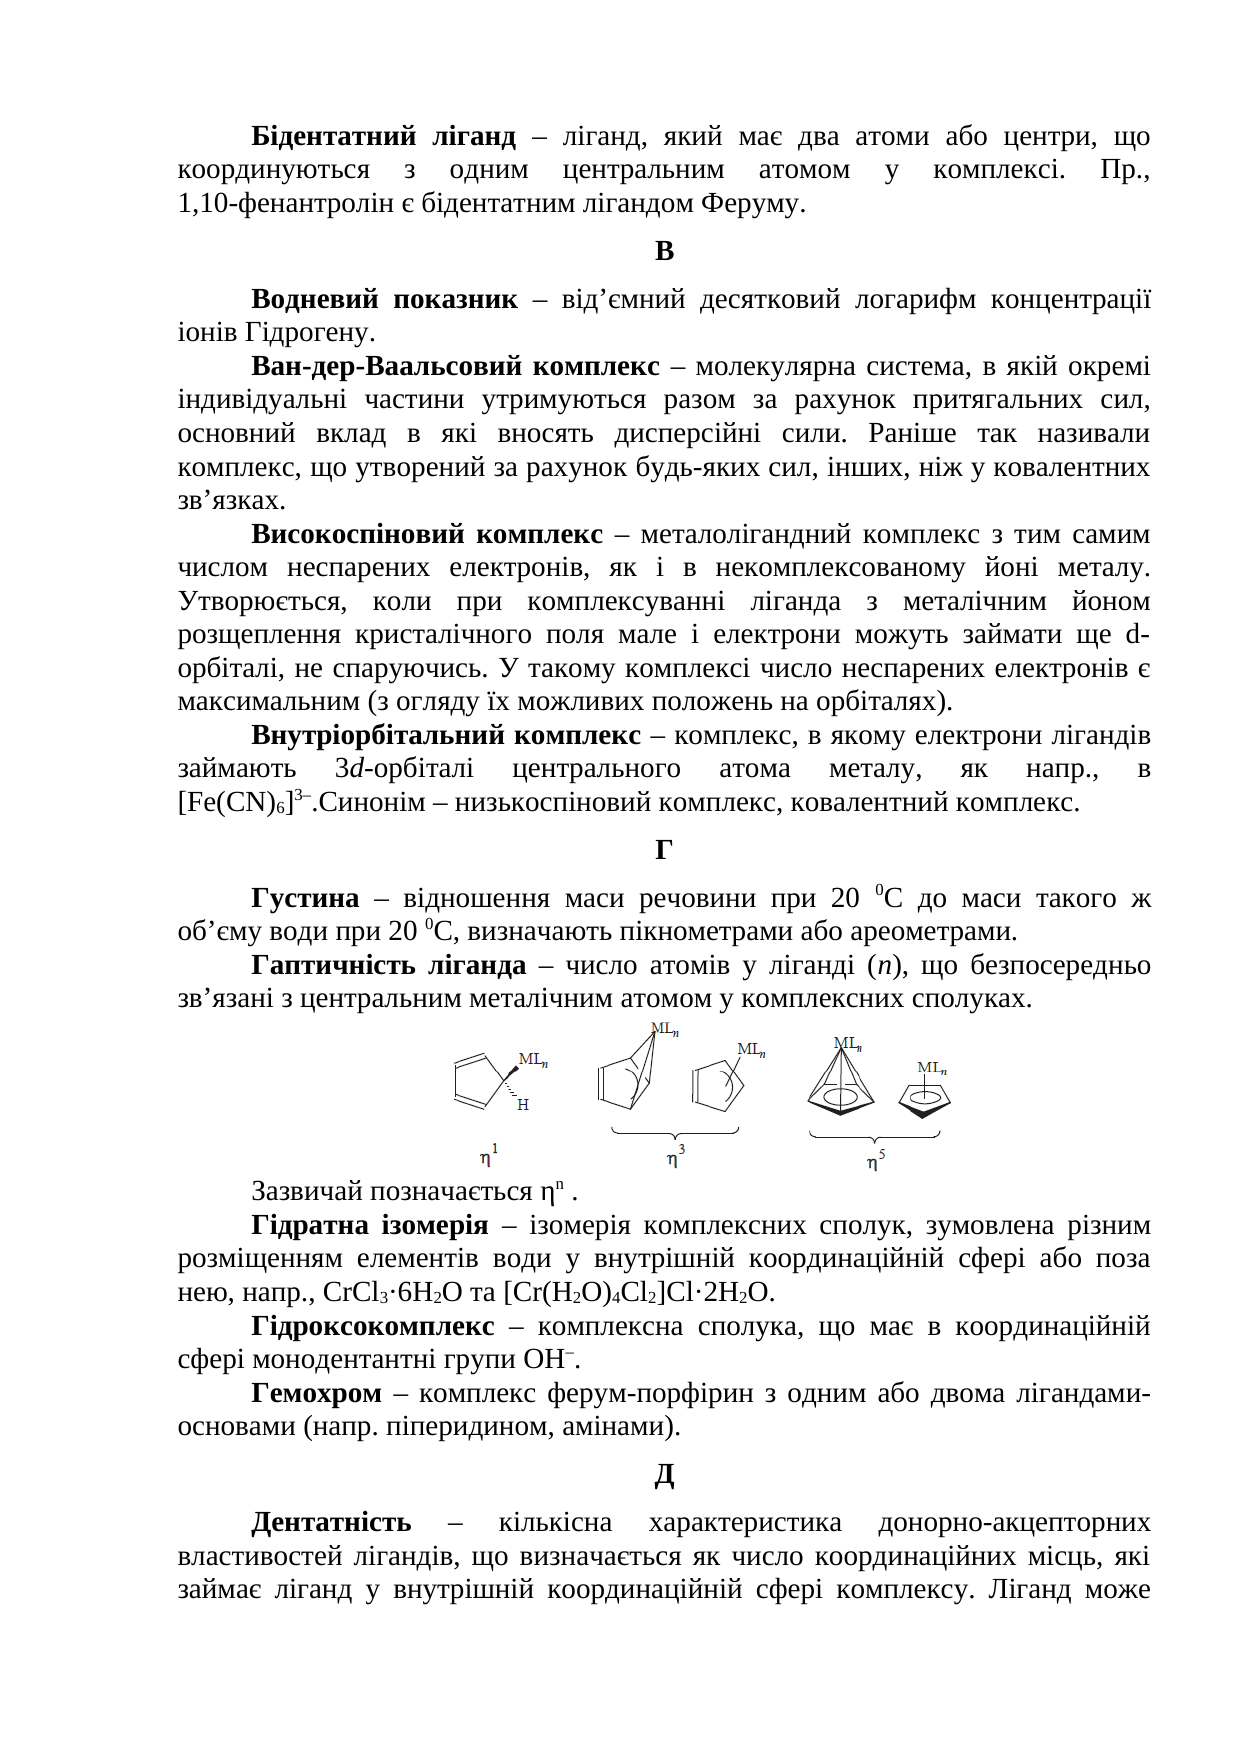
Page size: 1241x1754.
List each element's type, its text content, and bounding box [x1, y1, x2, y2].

text Високоспіновий комплекс – металолігандний комплекс з тим самим числом неспарених електронів, як і в некомплексованому йоні металу. Утворюється, коли при комплексуванні ліганда з металічним йоном розщеплення кристалічного поля мале і електрони можуть займати ще d-орбіталі, не спаруючись. У такому комплексі число неспарених електронів є максимальним (з огляду їх можливих положень на орбіталях). [177, 516, 1152, 717]
text Зазвичай позначається ηn . [177, 1173, 1152, 1207]
text Внутріорбітальний комплекс – комплекс, в якому електрони лігандів займають 3d-орбіталі центрального атома металу, як напр., в [Fe(CN)6]3–.Синонім – низькоспіновий комплекс, ковалентний комплекс. [177, 717, 1152, 818]
text Г [177, 832, 1152, 866]
picture [446, 1014, 957, 1174]
text Д [177, 1456, 1152, 1490]
text Гаптичність ліганда – число атомів у ліганді (n), що безпосередньо зв’язані з центральним металічним атомом у комплексних сполуках. [177, 947, 1152, 1014]
text Гідратна ізомерія – ізомерія комплексних сполук, зумовлена різним розміщенням елементів води у внутрішній координаційній сфері або поза нею, напр., CrCl3·6H2O та [Cr(H2O)4Cl2]Cl·2H2O. [177, 1207, 1152, 1308]
text Ван-дер-Ваальсовий комплекс – молекулярна система, в якій окремі індивідуальні частини утримуються разом за рахунок притягальних сил, основний вклад в які вносять дисперсійні сили. Раніше так називали комплекс, що утворений за рахунок будь-яких сил, інших, ніж у ковалентних зв’язках. [177, 348, 1152, 516]
text Бідентатний ліганд – ліганд, який має два атоми або центри, що координуються з одним центральним атомом у комплексі. Пр., 1,10-фенантролін є бідентатним лігандом Феруму. [177, 118, 1152, 219]
text Водневий показник – від’ємний десятковий логарифм концентрації іонів Гідрогену. [177, 281, 1152, 348]
text Гідроксокомплекс – комплексна сполука, що має в координаційній сфері монодентантні групи OH–. [177, 1308, 1152, 1375]
text Гемохром – комплекс ферум-порфірин з одним або двома лігандами- основами (напр. піперидином, амінами). [177, 1375, 1152, 1442]
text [177, 1504, 1152, 1605]
text В [177, 233, 1152, 267]
text Густина – відношення маси речовини при 20 0С до маси такого ж об’єму води при 20 0С, визначають пікнометрами або ареометрами. [177, 880, 1152, 947]
